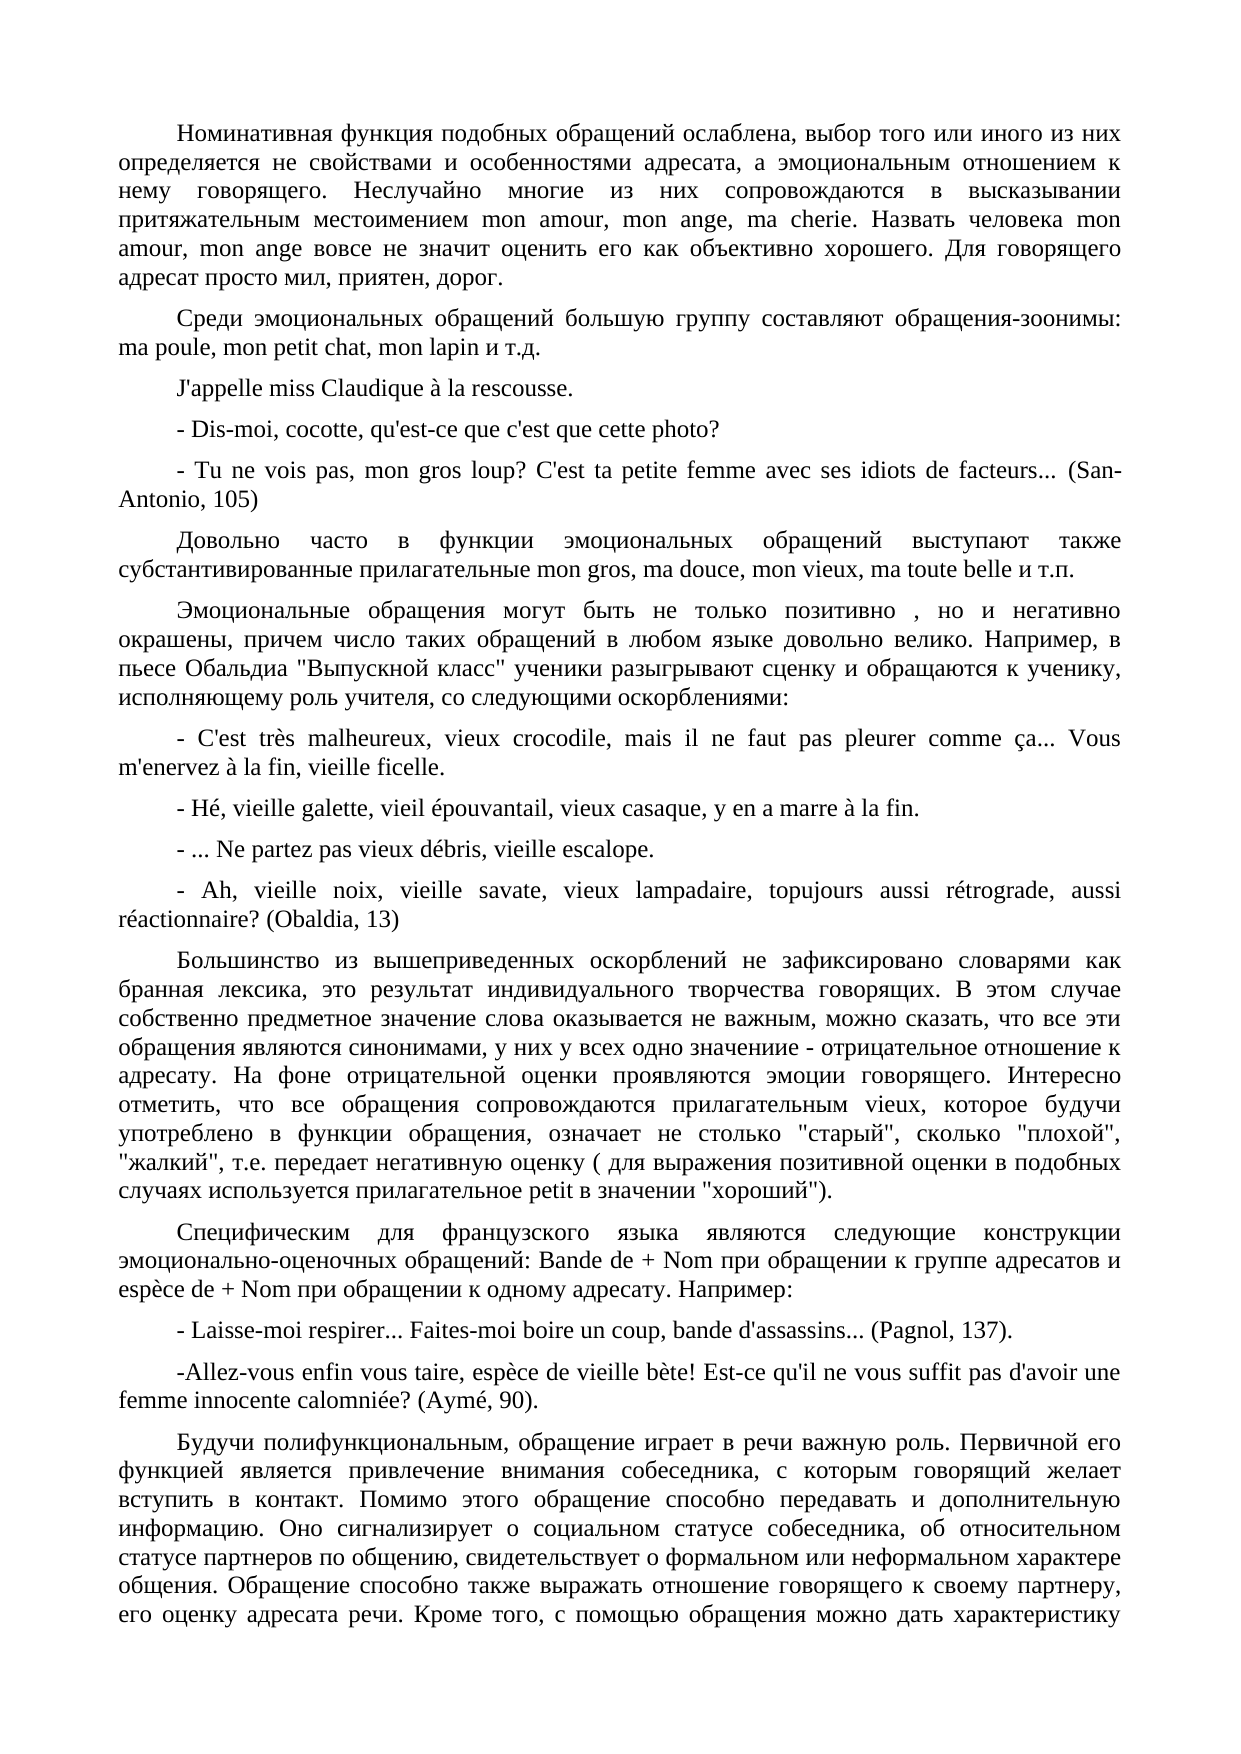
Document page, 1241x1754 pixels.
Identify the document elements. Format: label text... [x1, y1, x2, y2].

text Среди эмоциональных обращений большую группу составляют обращения-зоонимы: ma poule, mon petit chat, mon lapin и т.д. [118, 303, 1122, 361]
text - Tu ne vois pas, mon gros loup? C'est ta petite femme avec ses idiots de facteurs... (San-Antonio, 105) [118, 456, 1122, 513]
text Довольно часто в функции эмоциональных обращений выступают также субстантивированные прилагательные mon gros, ma douce, mon vieux, ma toute belle и т.п. [118, 526, 1122, 583]
text J'appelle miss Claudique à la rescousse. [118, 373, 1122, 402]
text -Allez-vous enfin vous taire, espèce de vieille bète! Est-ce qu'il ne vous suffit pas d'avoir une femme innocente calomniée? (Aymé, 90). [118, 1357, 1122, 1414]
text Большинство из вышеприведенных оскорблений не зафиксировано словарями как бранная лексика, это результат индивидуального творчества говорящих. В этом случае собственно предметное значение слова оказывается не важным, можно сказать, что все эти обращения являются синонимами, у них у всех одно значениие - отрицательное отношение к адресату. На фоне отрицательной оценки проявляются эмоции говорящего. Интересно отметить, что все обращения сопровождаются прилагательным vieux, которое будучи употреблено в функции обращения, означает не столько "старый", сколько "плохой", "жалкий", т.е. передает негативную оценку ( для выражения позитивной оценки в подобных случаях используется прилагательное petit в значении "хороший"). [118, 946, 1122, 1204]
text - Ah, vieille noix, vieille savate, vieux lampadaire, topujours aussi rétrograde, aussi réactionnaire? (Obaldia, 13) [118, 876, 1122, 933]
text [118, 1427, 1122, 1628]
text - Dis-moi, cocotte, qu'est-ce que c'est que cette photo? [118, 414, 1122, 443]
text - C'est très malheureux, vieux crocodile, mais il ne faut pas pleurer comme ça... Vous m'enervez à la fin, vieille ficelle. [118, 723, 1122, 781]
text Эмоциональные обращения могут быть не только позитивно , но и негативно окрашены, причем число таких обращений в любом языке довольно велико. Например, в пьесе Обальдиа "Выпускной класс" ученики разыгрывают сценку и обращаются к ученику, исполняющему роль учителя, со следующими оскорблениями: [118, 596, 1122, 711]
text Специфическим для французского языка являются следующие конструкции эмоционально-оценочных обращений: Bande de + Nom при обращении к группе адресатов и espèce de + Nom при обращении к одному адресату. Например: [118, 1217, 1122, 1303]
text - Laisse-moi respirer... Faites-moi boire un coup, bande d'assassins... (Pagnol, 137). [118, 1316, 1122, 1344]
text Номинативная функция подобных обращений ослаблена, выбор того или иного из них определяется не свойствами и особенностями адресата, а эмоциональным отношением к нему говорящего. Неслучайно многие из них сопровождаются в высказывании притяжательным местоимением mon amour, mon ange, ma cherie. Назвать человека mon amour, mon ange вовсе не значит оценить его как объективно хорошего. Для говорящего адресат просто мил, приятен, дорог. [118, 118, 1122, 291]
text - ... Ne partez pas vieux débris, vieille escalope. [118, 834, 1122, 863]
text - Hé, vieille galette, vieil épouvantail, vieux casaque, y en a marre à la fin. [118, 793, 1122, 822]
